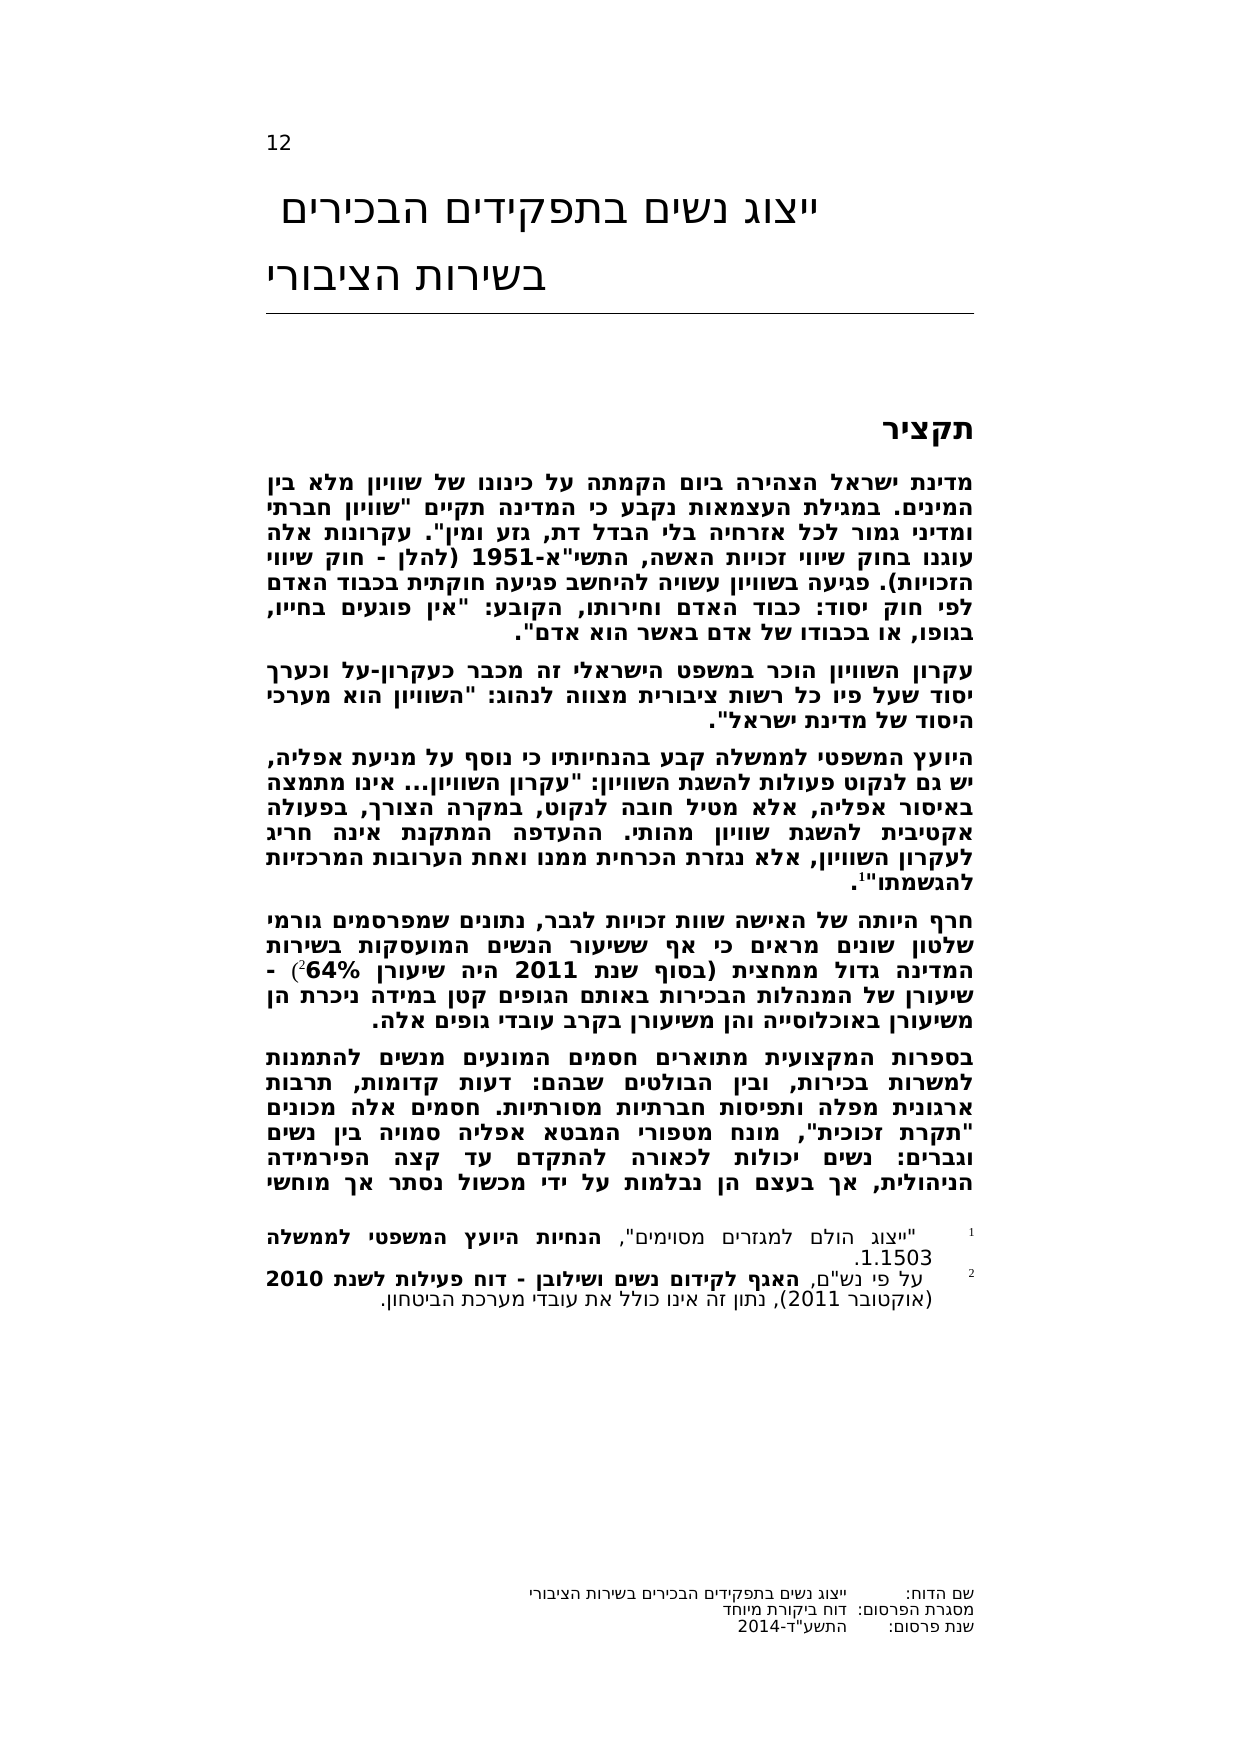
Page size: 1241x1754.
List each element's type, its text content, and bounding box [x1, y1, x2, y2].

text היועץ המשפטי לממשלה קבע בהנחיותיו כי נוסף על מניעת אפליה, יש גם לנקוט פעולות להשגת השוויון: "עקרון השוויון... אינו מתמצה באיסור אפליה, אלא מטיל חובה לנקוט, במקרה הצורך, בפעולה אקטיבית להשגת שוויון מהותי. ההעדפה המתקנת אינה חריג לעקרון השוויון, אלא נגזרת הכרחית ממנו ואחת הערובות המרכזיות להגשמתו". [266, 746, 974, 896]
text בספרות המקצועית מתוארים חסמים המונעים מנשים להתמנות למשרות בכירות, ובין הבולטים שבהם: דעות קדומות, תרבות ארגונית מפלה ותפיסות חברתיות מסורתיות. חסמים אלה מכונים "תקרת זכוכית", מונח מטפורי המבטא אפליה סמויה בין נשים וגברים: נשים יכולות לכאורה להתקדם עד קצה הפירמידה הניהולית, אך בעצם הן נבלמות על ידי מכשול נסתר אך מוחשי בהיררכיה של הארגון, גם אם מבחינת השכלתן וכישוריהן הן מתאימות לקידום. [266, 1046, 974, 1196]
text חרף היותה של האישה שוות זכויות לגבר, נתונים שמפרסמים גורמי שלטון שונים מראים כי אף ששיעור הנשים המועסקות בשירות המדינה גדול ממחצית (בסוף שנת 2011 היה שיעורן 64%) - שיעורן של המנהלות הבכירות באותם הגופים קטן במידה ניכרת הן משיעורן באוכלוסייה והן משיעורן בקרב עובדי גופים אלה. [266, 908, 974, 1033]
text מדינת ישראל הצהירה ביום הקמתה על כינונו של שוויון מלא בין המינים. במגילת העצמאות נקבע כי המדינה תקיים "שוויון חברתי ומדיני גמור לכל אזרחיה בלי הבדל דת, גזע ומין". עקרונות אלה עוגנו בחוק שיווי זכויות האשה, התשי"א-1951 (להלן - חוק שיווי הזכויות). פגיעה בשוויון עשויה להיחשב פגיעה חוקתית בכבוד האדם לפי חוק יסוד: כבוד האדם וחירותו, הקובע: "אין פוגעים בחייו, בגופו, או בכבודו של אדם באשר הוא אדם". [266, 471, 974, 646]
text ייצוג נשים בתפקידים הבכירים בשירות הציבורי [266, 183, 974, 313]
text תקציר [266, 414, 974, 446]
text עקרון השוויון הוכר במשפט הישראלי זה מכבר כעקרון-על וכערך יסוד שעל פיו כל רשות ציבורית מצווה לנהוג: "השוויון הוא מערכי היסוד של מדינת ישראל". [266, 658, 974, 733]
